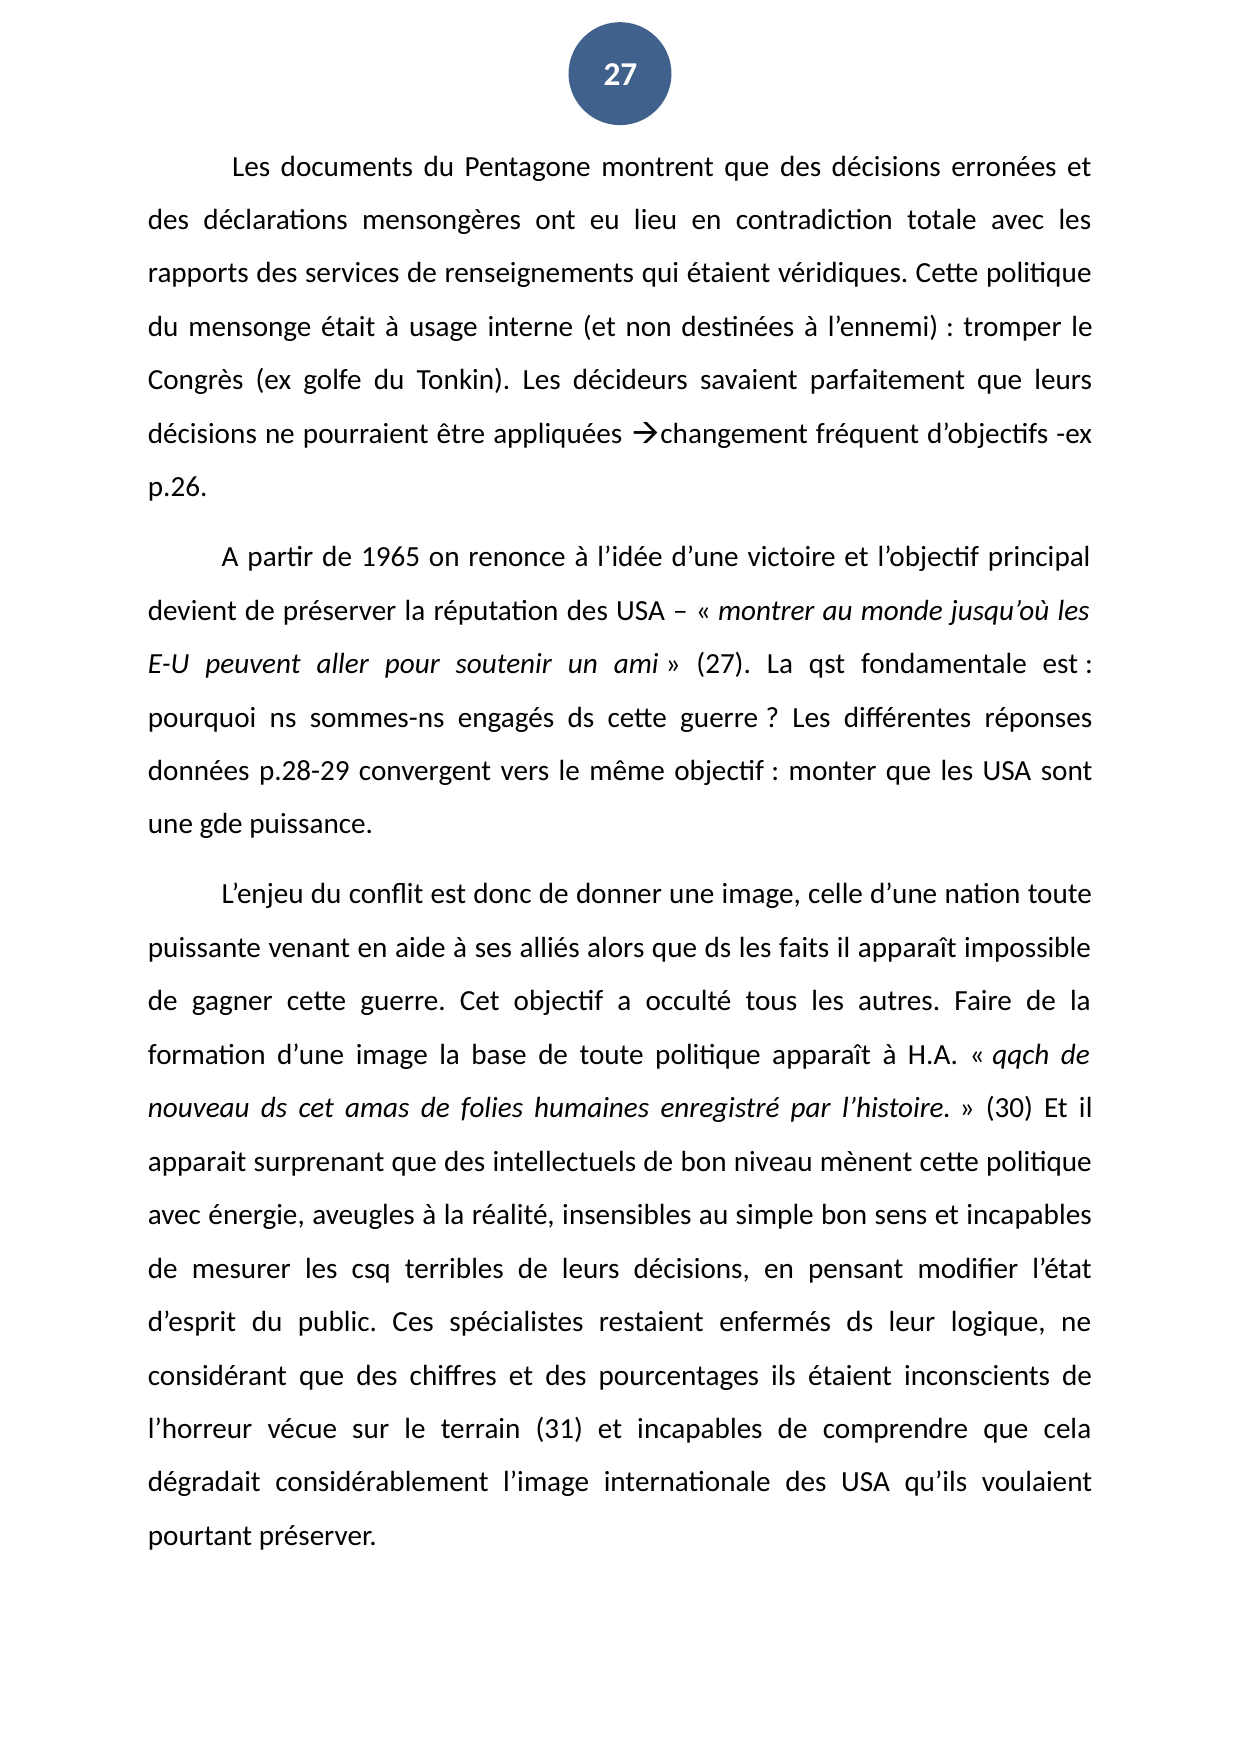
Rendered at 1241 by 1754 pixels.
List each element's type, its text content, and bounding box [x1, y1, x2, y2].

text Les documents du Pentagone montrent que des décisions erronées et des déclarations mensongères ont eu lieu en contradiction totale avec les rapports des services de renseignements qui étaient véridiques. Cette politique du mensonge était à usage interne (et non destinées à l’ennemi) : tromper le Congrès (ex golfe du Tonkin). Les décideurs savaient parfaitement que leurs décisions ne pourraient être appliquées changement fréquent d’objectifs -ex p.26. [148, 148, 1093, 504]
text A partir de 1965 on renonce à l’idée d’une victoire et l’objectif principal devient de préserver la réputation des USA – « montrer au monde jusqu’où les E-U peuvent aller pour soutenir un ami » (27). La qst fondamentale est : pourquoi ns sommes-ns engagés ds cette guerre ? Les différentes réponses données p.28-29 convergent vers le même objectif : monter que les USA sont une gde puissance. [148, 538, 1093, 841]
text L’enjeu du conflit est donc de donner une image, celle d’une nation toute puissante venant en aide à ses alliés alors que ds les faits il apparaît impossible de gagner cette guerre. Cet objectif a occulté tous les autres. Faire de la formation d’une image la base de toute politique apparaît à H.A. « qqch de nouveau ds cet amas de folies humaines enregistré par l’histoire. » (30) Et il apparait surprenant que des intellectuels de bon niveau mènent cette politique avec énergie, aveugles à la réalité, insensibles au simple bon sens et incapables de mesurer les csq terribles de leurs décisions, en pensant modifier l’état d’esprit du public. Ces spécialistes restaient enfermés ds leur logique, ne considérant que des chiffres et des pourcentages ils étaient inconscients de l’horreur vécue sur le terrain (31) et incapables de comprendre que cela dégradait considérablement l’image internationale des USA qu’ils voulaient pourtant préserver. [148, 876, 1093, 1552]
